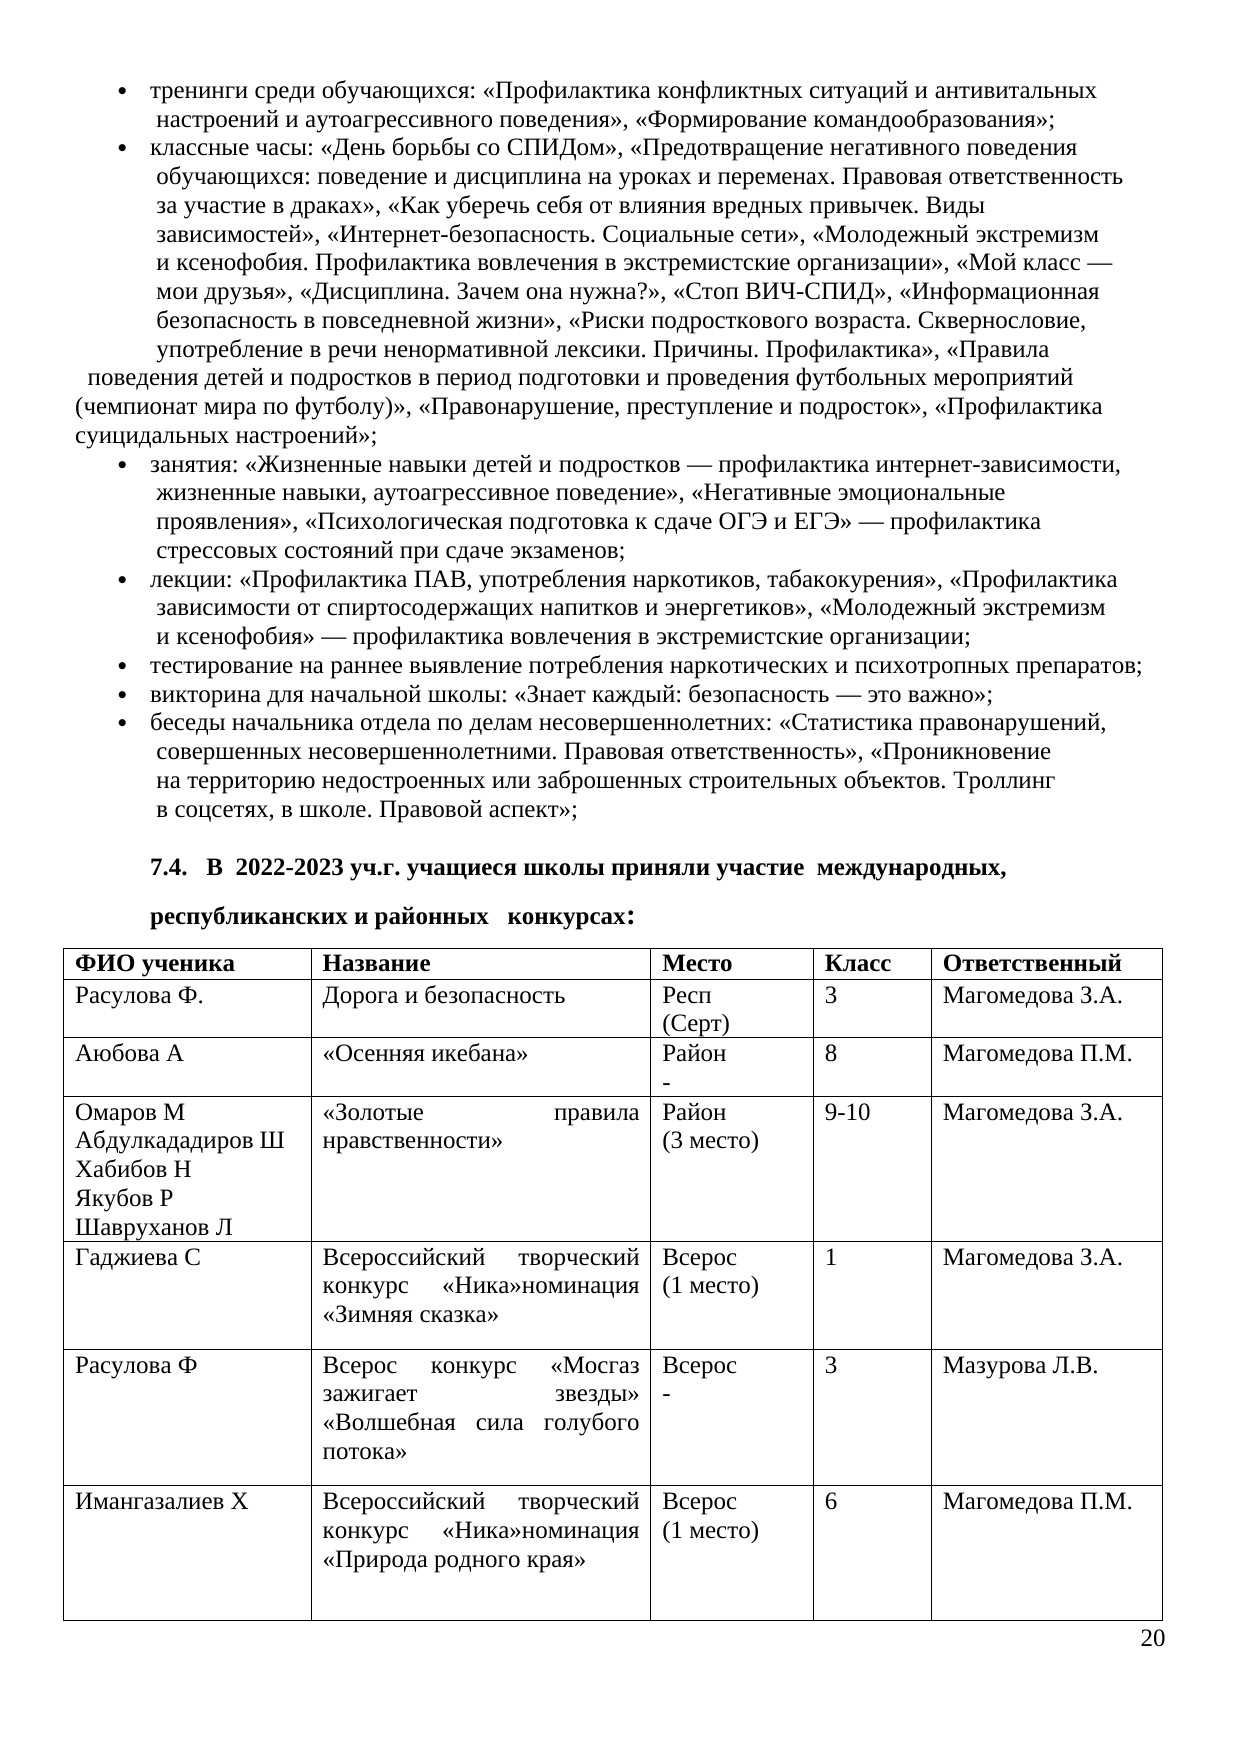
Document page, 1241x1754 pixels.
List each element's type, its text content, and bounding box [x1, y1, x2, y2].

table_header Класс [814, 949, 931, 979]
table_cell Гаджиева С [64, 1242, 311, 1349]
table_cell Омаров М Абдулкададиров Ш Хабибов Н Якубов Р Шавруханов Л [64, 1097, 311, 1241]
table_cell Аюбова А [64, 1038, 311, 1096]
table_cell Магомедова З.А. [932, 1097, 1162, 1241]
table_cell Всерос - [651, 1350, 813, 1485]
list занятия: «Жизненные навыки детей и подростков — профилактика интернет-зависимости, жизненные навыки, аутоагрессивное поведение», «Негативные эмоциональные проявления», «Психологическая подготовка к сдаче ОГЭ и ЕГЭ» — профилактика стрессовых состояний при сдаче экзаменов; [119, 449, 1146, 564]
table_cell 8 [814, 1038, 931, 1096]
table_header Место [651, 949, 813, 979]
list лекции: «Профилактика ПАВ, употребления наркотиков, табакокурения», «Профилактика зависимости от спиртосодержащих напитков и энергетиков», «Молодежный экстремизм и ксенофобия» — профилактика вовлечения в экстремистские организации; [119, 564, 1146, 650]
text 7.4. В 2022-2023 уч.г. учащиеся школы приняли участие международных, республиканских и районных конкурсах: [150, 852, 1165, 931]
table_cell Магомедова П.М. [932, 1038, 1162, 1096]
table_cell Всероссийский творческий конкурс «Ника»номинация «Зимняя сказка» [312, 1242, 650, 1349]
table_cell Расулова Ф. [64, 980, 311, 1037]
table_header Ответственный [932, 949, 1162, 979]
table_cell Район - [651, 1038, 813, 1096]
table_cell Мазурова Л.В. [932, 1350, 1162, 1485]
table_cell Магомедова П.М. [932, 1486, 1162, 1620]
table_cell Дорога и безопасность [312, 980, 650, 1037]
table_cell Район (3 место) [651, 1097, 813, 1241]
table_cell «Золотые правила нравственности» [312, 1097, 650, 1241]
table_cell 1 [814, 1242, 931, 1349]
text поведения детей и подростков в период подготовки и проведения футбольных мероприятий (чемпионат мира по футболу)», «Правонарушение, преступление и подросток», «Профилактика суицидальных настроений»; [75, 362, 1146, 449]
table_header ФИО ученика [64, 949, 311, 979]
table_cell Магомедова З.А. [932, 1242, 1162, 1349]
table_cell Респ (Серт) [651, 980, 813, 1037]
table_cell 3 [814, 980, 931, 1037]
list беседы начальника отдела по делам несовершеннолетних: «Статистика правонарушений, совершенных несовершеннолетними. Правовая ответственность», «Проникновение на территорию недостроенных или заброшенных строительных объектов. Троллинг в соцсетях, в школе. Правовой аспект»; [119, 707, 1146, 822]
list викторина для начальной школы: «Знает каждый: безопасность — это важно»; [119, 679, 1146, 707]
table_cell 6 [814, 1486, 931, 1620]
table_cell Всерос (1 место) [651, 1242, 813, 1349]
list тренинги среди обучающихся: «Профилактика конфликтных ситуаций и антивитальных настроений и аутоагрессивного поведения», «Формирование командообразования»; [119, 75, 1146, 132]
list тестирование на раннее выявление потребления наркотических и психотропных препаратов; [119, 650, 1146, 679]
list классные часы: «День борьбы со СПИДом», «Предотвращение негативного поведения обучающихся: поведение и дисциплина на уроках и переменах. Правовая ответственность за участие в драках», «Как уберечь себя от влияния вредных привычек. Виды зависимостей», «Интернет-безопасность. Социальные сети», «Молодежный экстремизм и ксенофобия. Профилактика вовлечения в экстремистские организации», «Мой класс — мои друзья», «Дисциплина. Зачем она нужна?», «Стоп ВИЧ-СПИД», «Информационная безопасность в повседневной жизни», «Риски подросткового возраста. Сквернословие, употребление в речи ненормативной лексики. Причины. Профилактика», «Правила [119, 132, 1146, 362]
table_cell Расулова Ф [64, 1350, 311, 1485]
table_cell Всерос конкурс «Мосгаз зажигает звезды» «Волшебная сила голубого потока» [312, 1350, 650, 1485]
table_cell 3 [814, 1350, 931, 1485]
table_header Название [312, 949, 650, 979]
table_cell Имангазалиев Х [64, 1486, 311, 1620]
table_cell Всероссийский творческий конкурс «Ника»номинация «Природа родного края» [312, 1486, 650, 1620]
table_cell 9-10 [814, 1097, 931, 1241]
table_cell Магомедова З.А. [932, 980, 1162, 1037]
table_cell «Осенняя икебана» [312, 1038, 650, 1096]
table_cell Всерос (1 место) [651, 1486, 813, 1620]
